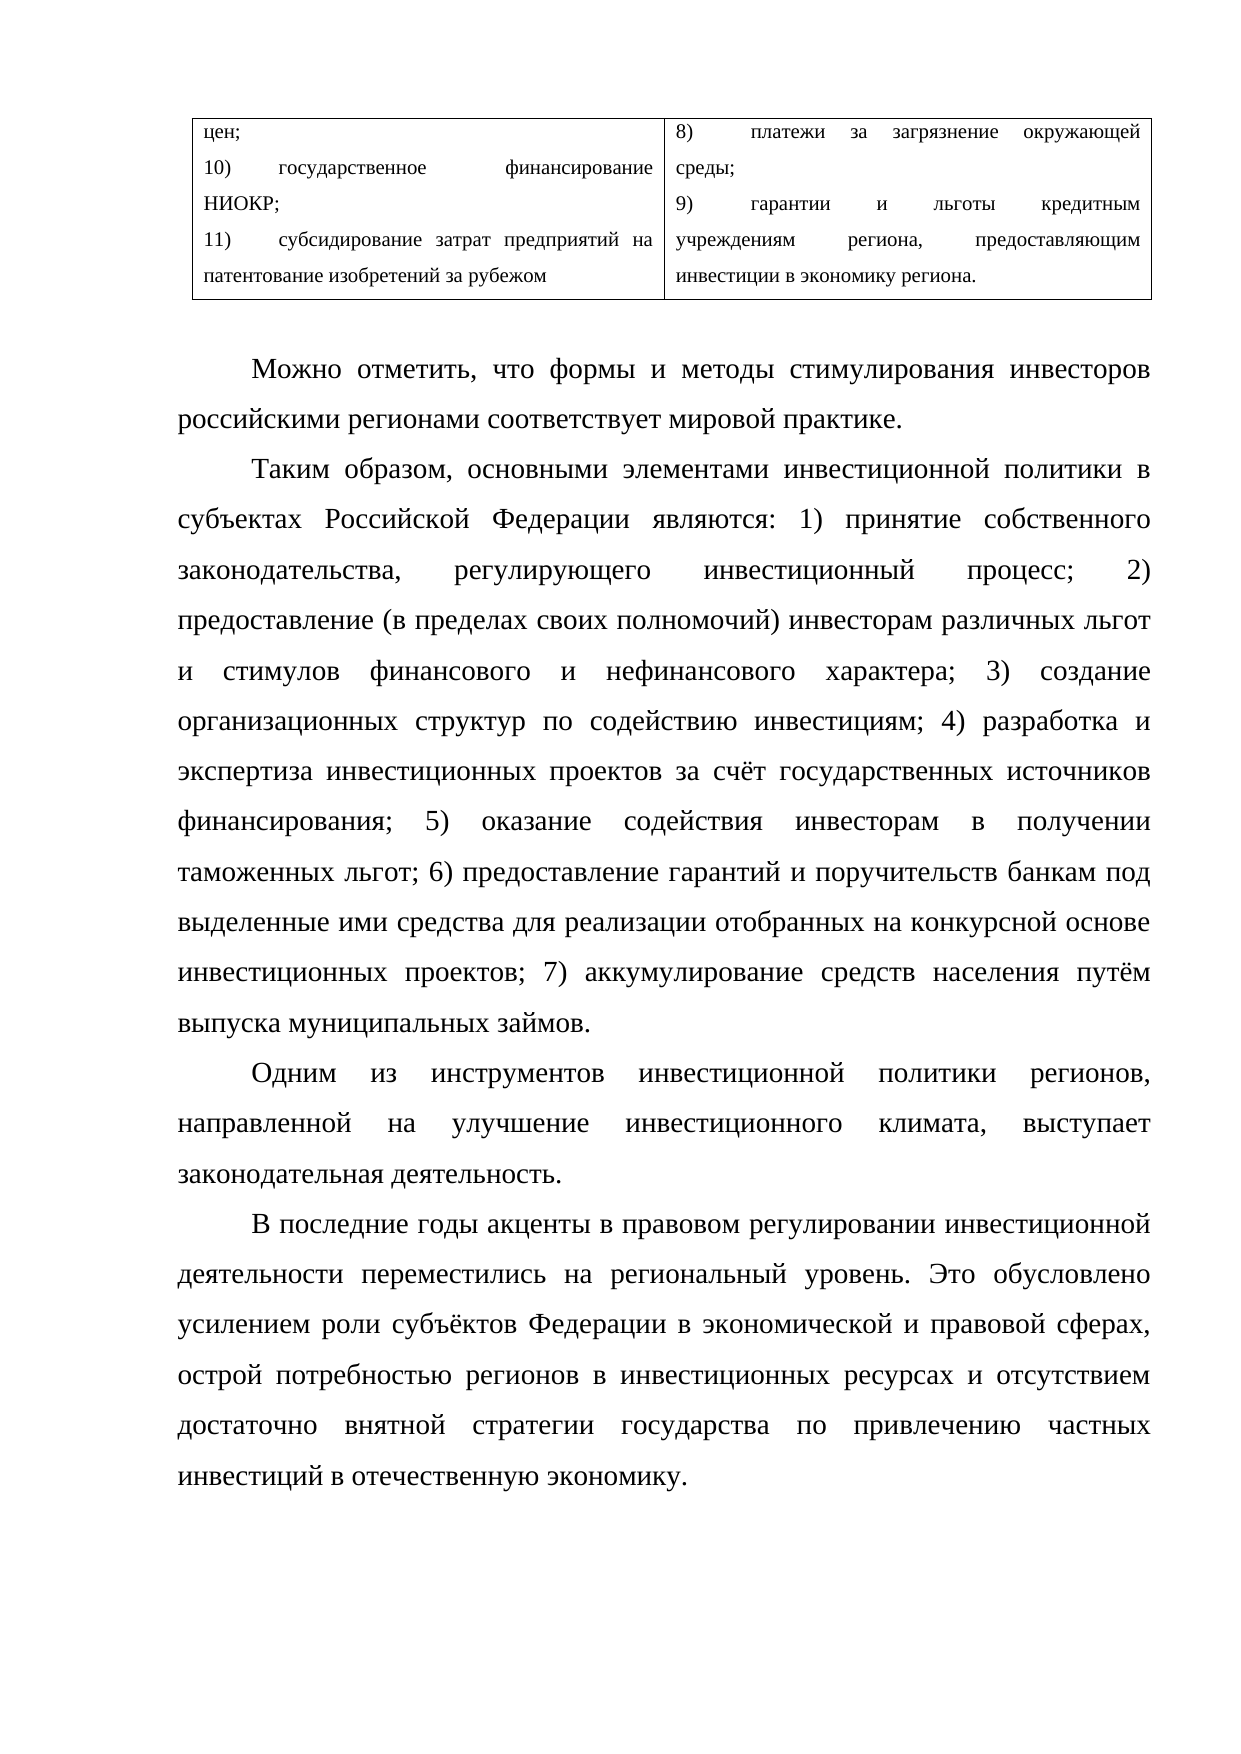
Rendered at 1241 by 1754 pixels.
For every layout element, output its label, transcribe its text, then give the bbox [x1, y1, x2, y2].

text В последние годы акценты в правовом регулировании инвестиционной деятельности переместились на региональный уровень. Это обусловлено усилением роли субъёктов Федерации в экономической и правовой сферах, острой потребностью регионов в инвестиционных ресурсах и отсутствием достаточно внятной стратегии государства по привлечению частных инвестиций в отечественную экономику. [177, 1206, 1152, 1491]
text Одним из инструментов инвестиционной политики регионов, направленной на улучшение инвестиционного климата, выступает законодательная деятельность. [177, 1055, 1152, 1189]
text Можно отметить, что формы и методы стимулирования инвесторов российскими регионами соответствует мировой практике. [177, 351, 1152, 434]
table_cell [193, 119, 664, 299]
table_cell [665, 119, 1151, 299]
text Таким образом, основными элементами инвестиционной политики в субъектах Российской Федерации являются: 1) принятие собственного законодательства, регулирующего инвестиционный процесс; 2) предоставление (в пределах своих полномочий) инвесторам различных льгот и стимулов финансового и нефинансового характера; 3) создание организационных структур по содействию инвестициям; 4) разработка и экспертиза инвестиционных проектов за счёт государственных источников финансирования; 5) оказание содействия инвесторам в получении таможенных льгот; 6) предоставление гарантий и поручительств банкам под выделенные ими средства для реализации отобранных на конкурсной основе инвестиционных проектов; 7) аккумулирование средств населения путём выпуска муниципальных займов. [177, 451, 1152, 1038]
